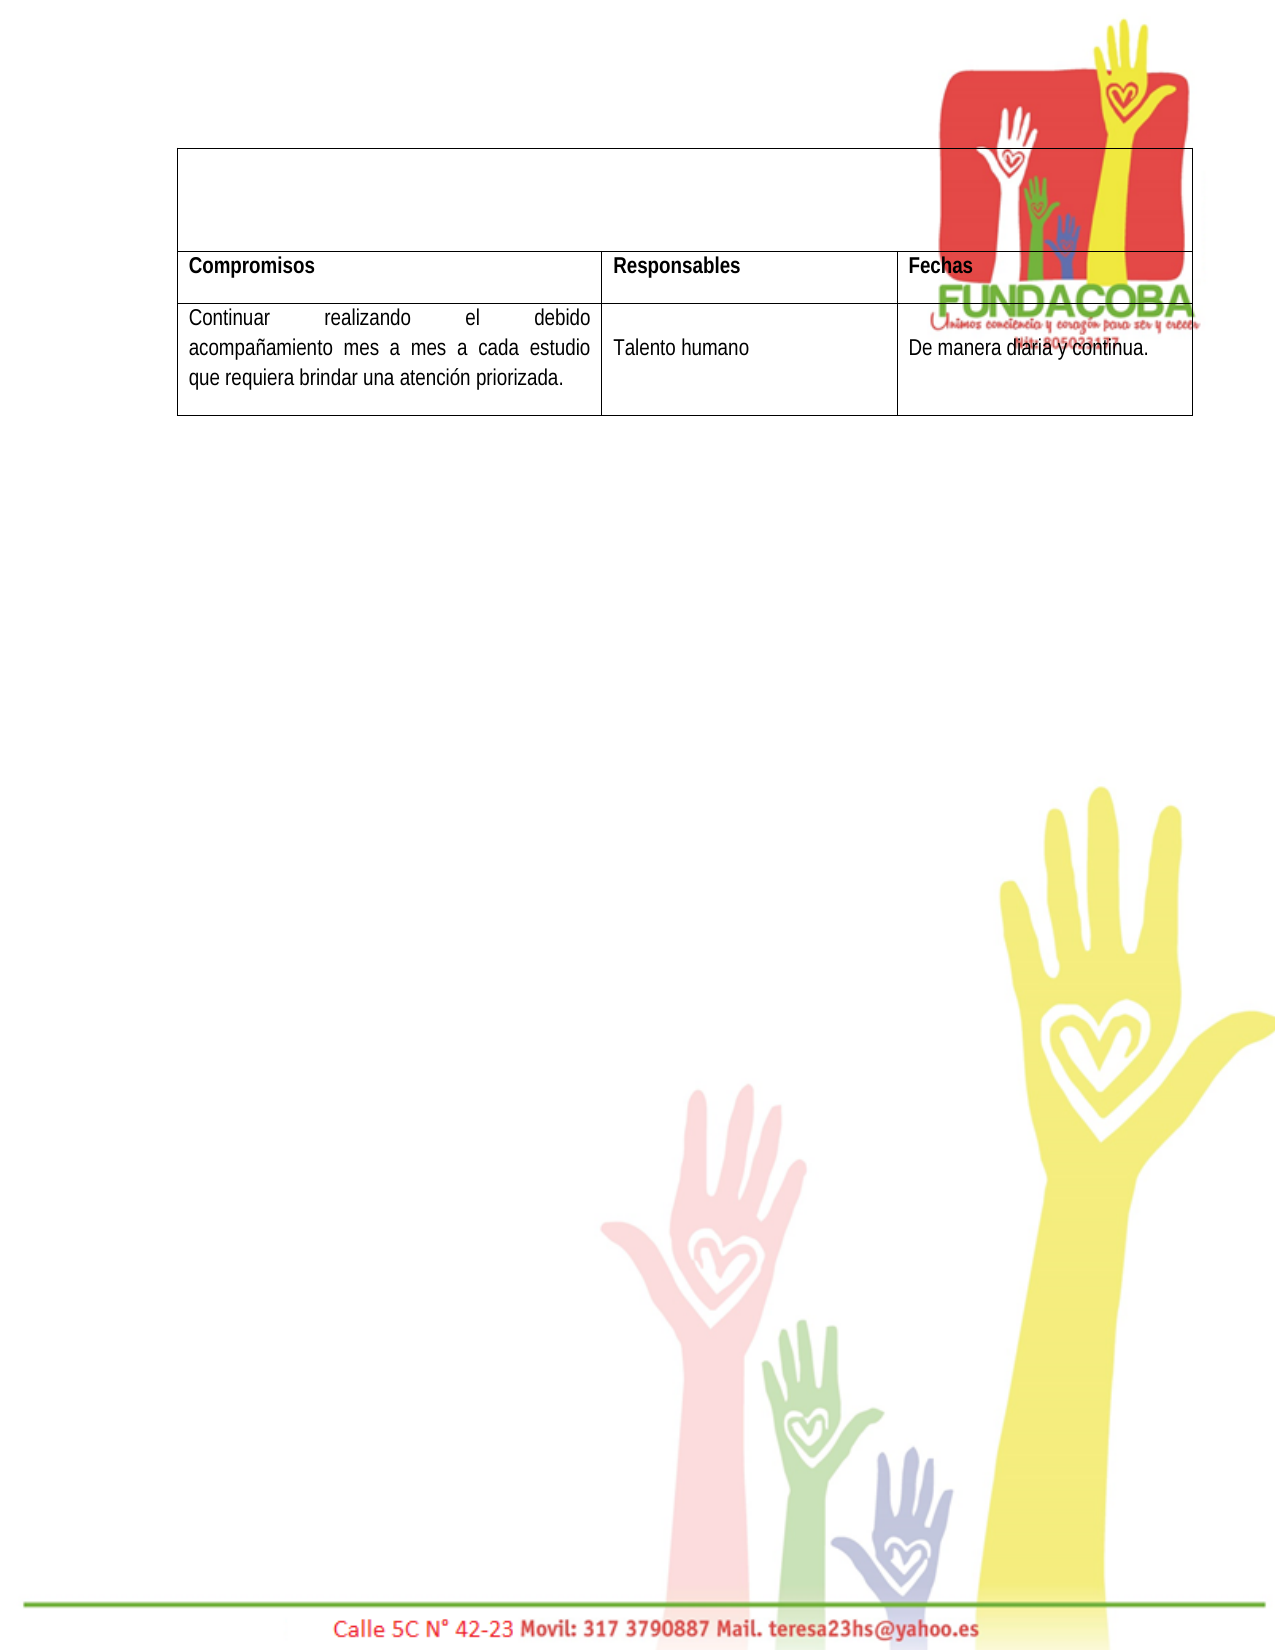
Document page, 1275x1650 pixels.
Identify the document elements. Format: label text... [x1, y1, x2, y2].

table_cell Continuar realizando el debido acompañamiento mes a mes a cada estudio que requiera brindar una atención priorizada. [178, 304, 601, 415]
table_cell Fechas [898, 252, 1192, 303]
table_cell Talento humano [602, 304, 897, 415]
table_cell De manera diaria y continua. [898, 304, 1192, 415]
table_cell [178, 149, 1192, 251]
table_cell Responsables [602, 252, 897, 303]
picture [0, 0, 1275, 1650]
table_cell Compromisos [178, 252, 601, 303]
